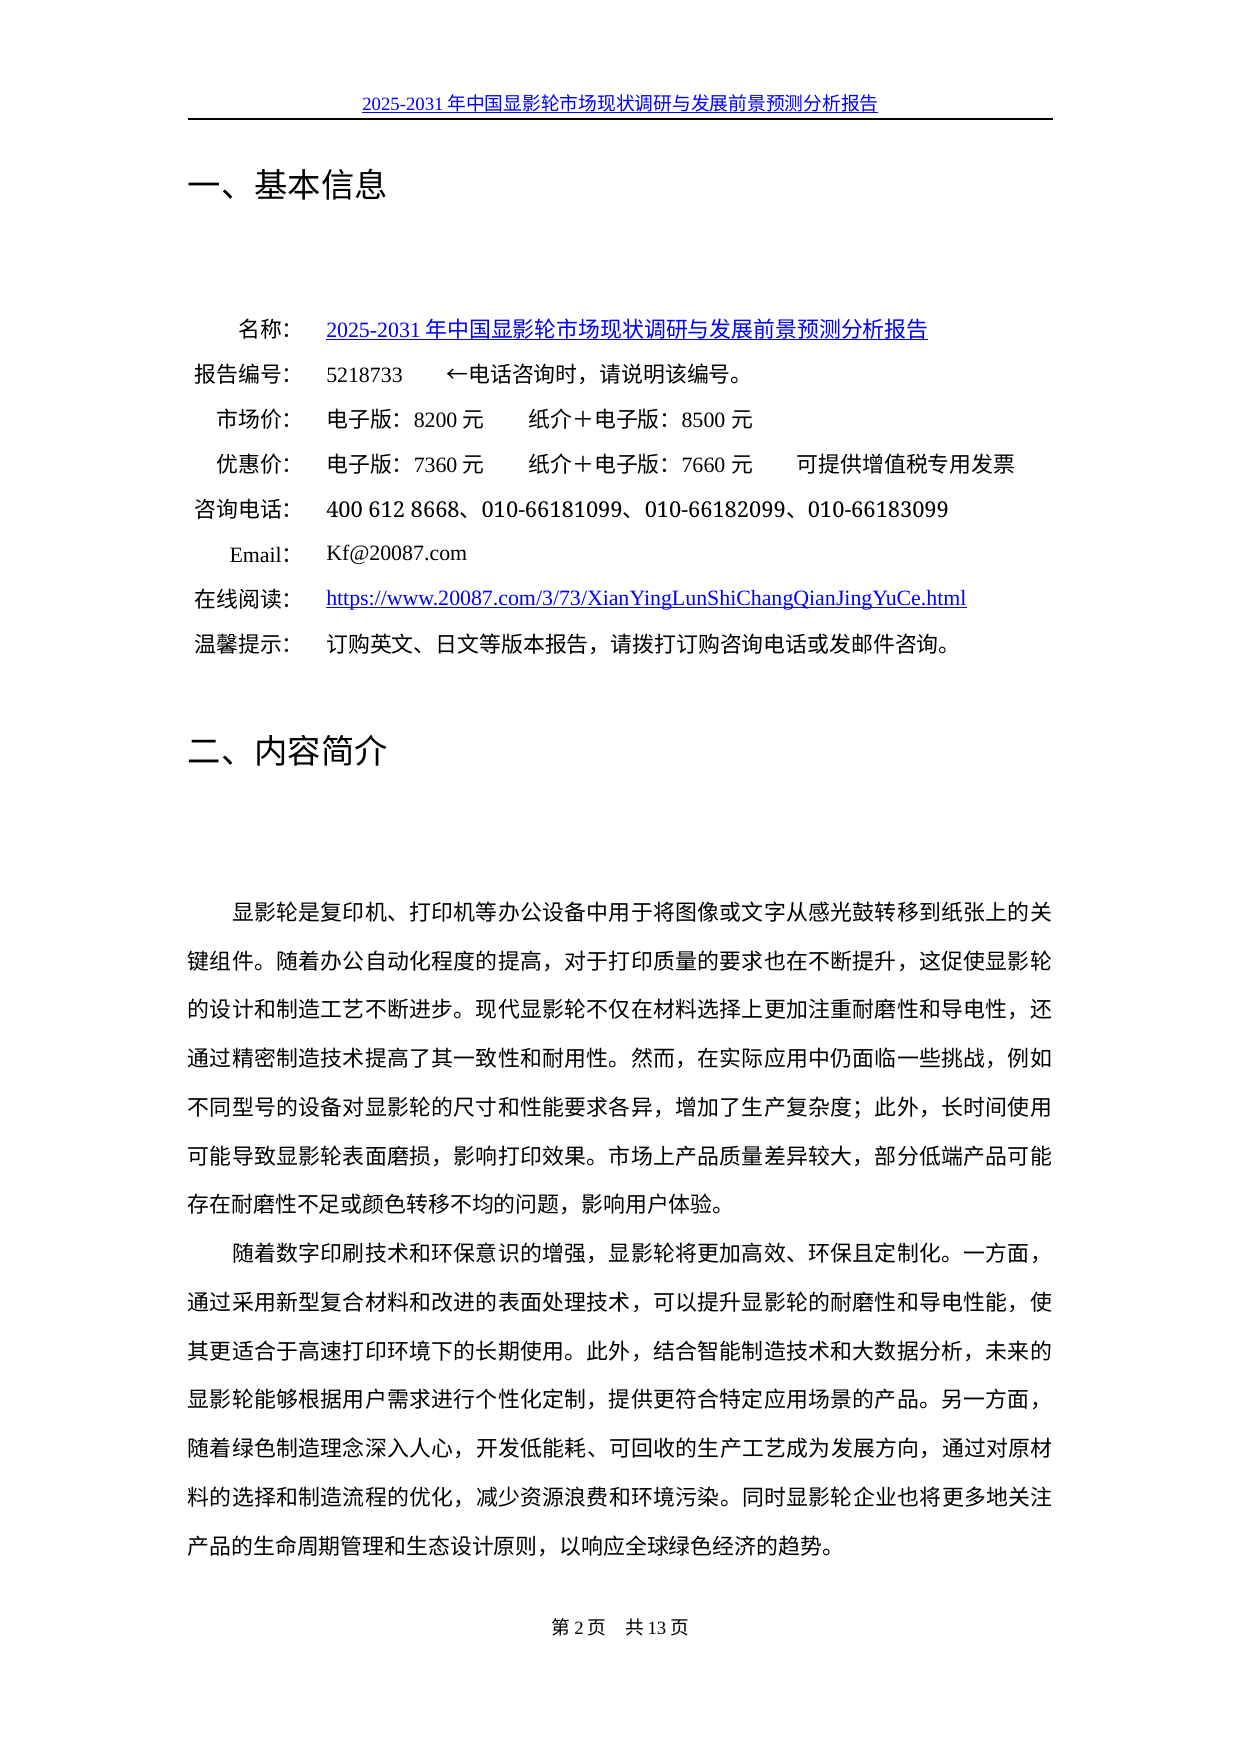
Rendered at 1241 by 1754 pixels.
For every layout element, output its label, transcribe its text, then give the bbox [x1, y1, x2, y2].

table_cell 报告编号： [167, 357, 315, 402]
table_header 2025-2031年中国显影轮市场现状调研与发展前景预测分析报告 [315, 312, 1073, 357]
table_cell Email： [167, 537, 315, 582]
table_cell [315, 582, 1073, 627]
table_cell 咨询电话： [167, 492, 315, 537]
table_cell 温馨提示： [167, 627, 315, 672]
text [187, 894, 1053, 1561]
table_cell 在线阅读： [167, 582, 315, 627]
table_cell 订购英文、日文等版本报告，请拨打订购咨询电话或发邮件咨询。 [315, 627, 1073, 672]
table_cell 优惠价： [167, 447, 315, 492]
table_header 名称： [167, 312, 315, 357]
table_cell Kf@20087.com [315, 537, 1073, 582]
table_cell 电子版：8200 元 纸介＋电子版：8500 元 [315, 402, 1073, 447]
title 一、基本信息 [187, 150, 1053, 215]
table_cell 5218733 ←电话咨询时，请说明该编号。 [315, 357, 1073, 402]
title 二、内容简介 [187, 717, 1053, 782]
table_cell 市场价： [167, 402, 315, 447]
table_cell 电子版：7360 元 纸介＋电子版：7660 元 可提供增值税专用发票 [315, 447, 1073, 492]
table_cell 400 612 8668、010-66181099、010-66182099、010-66183099 [315, 492, 1073, 537]
